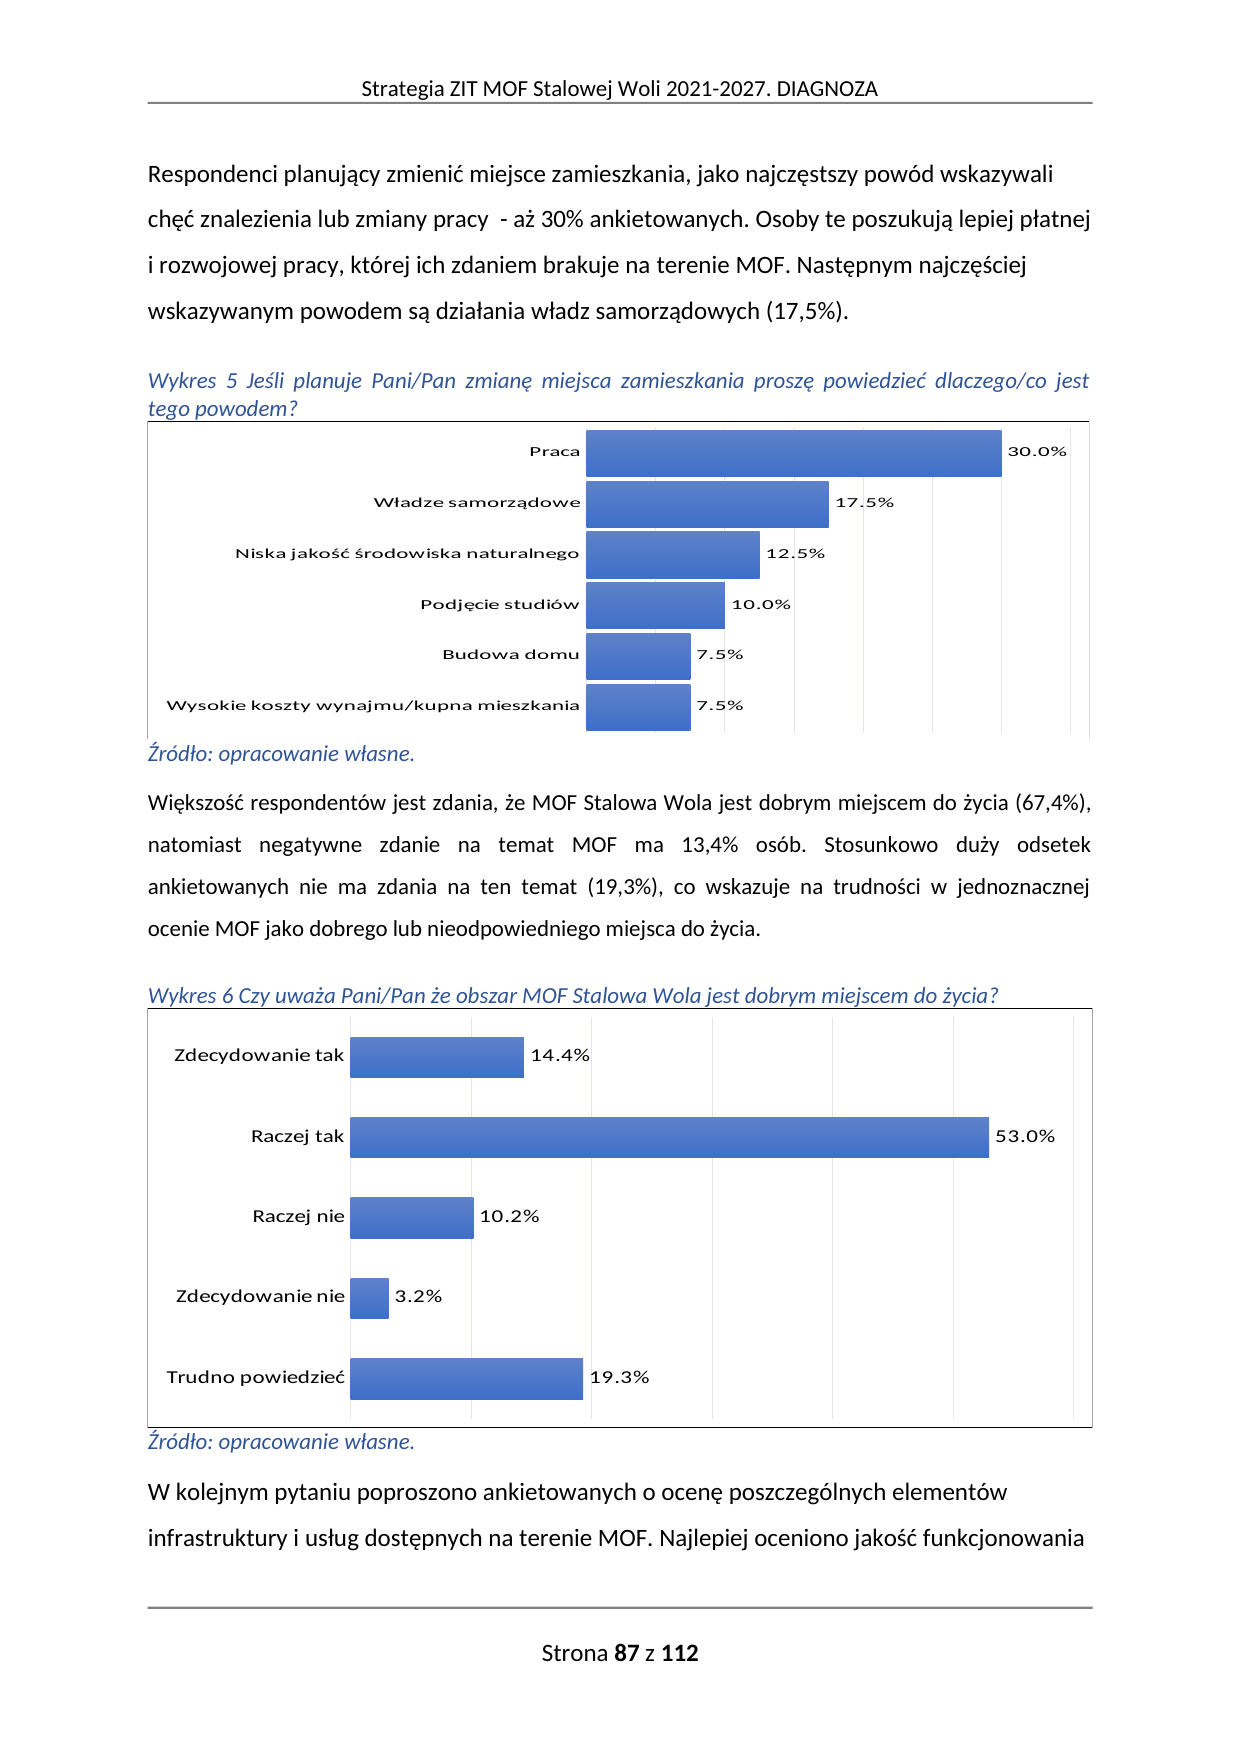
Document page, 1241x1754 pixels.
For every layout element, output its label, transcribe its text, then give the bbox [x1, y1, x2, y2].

text Źródło: opracowanie własne. [148, 422, 1093, 767]
text Źródło: opracowanie własne. [148, 1428, 1093, 1456]
text Respondenci planujący zmienić miejsce zamieszkania, jako najczęstszy powód wskazywali chęć znalezienia lub zmiany pracy - aż 30% ankietowanych. Osoby te poszukują lepiej płatnej i rozwojowej pracy, której ich zdaniem brakuje na terenie MOF. Następnym najczęściej wskazywanym powodem są działania władz samorządowych (17,5%). [148, 158, 1093, 326]
text Wykres 6 Czy uważa Pani/Pan że obszar MOF Stalowa Wola jest dobrym miejscem do życia? [148, 981, 1093, 1008]
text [148, 1476, 1093, 1553]
text Większość respondentów jest zdania, że MOF Stalowa Wola jest dobrym miejscem do życia (67,4%), natomiast negatywne zdanie na temat MOF ma 13,4% osób. Stosunkowo duży odsetek ankietowanych nie ma zdania na ten temat (19,3%), co wskazuje na trudności w jednoznacznej ocenie MOF jako dobrego lub nieodpowiedniego miejsca do życia. [148, 788, 1093, 942]
text Wykres 5 Jeśli planuje Pani/Pan zmianę miejsca zamieszkania proszę powiedzieć dlaczego/co jest tego powodem? [148, 366, 1093, 422]
